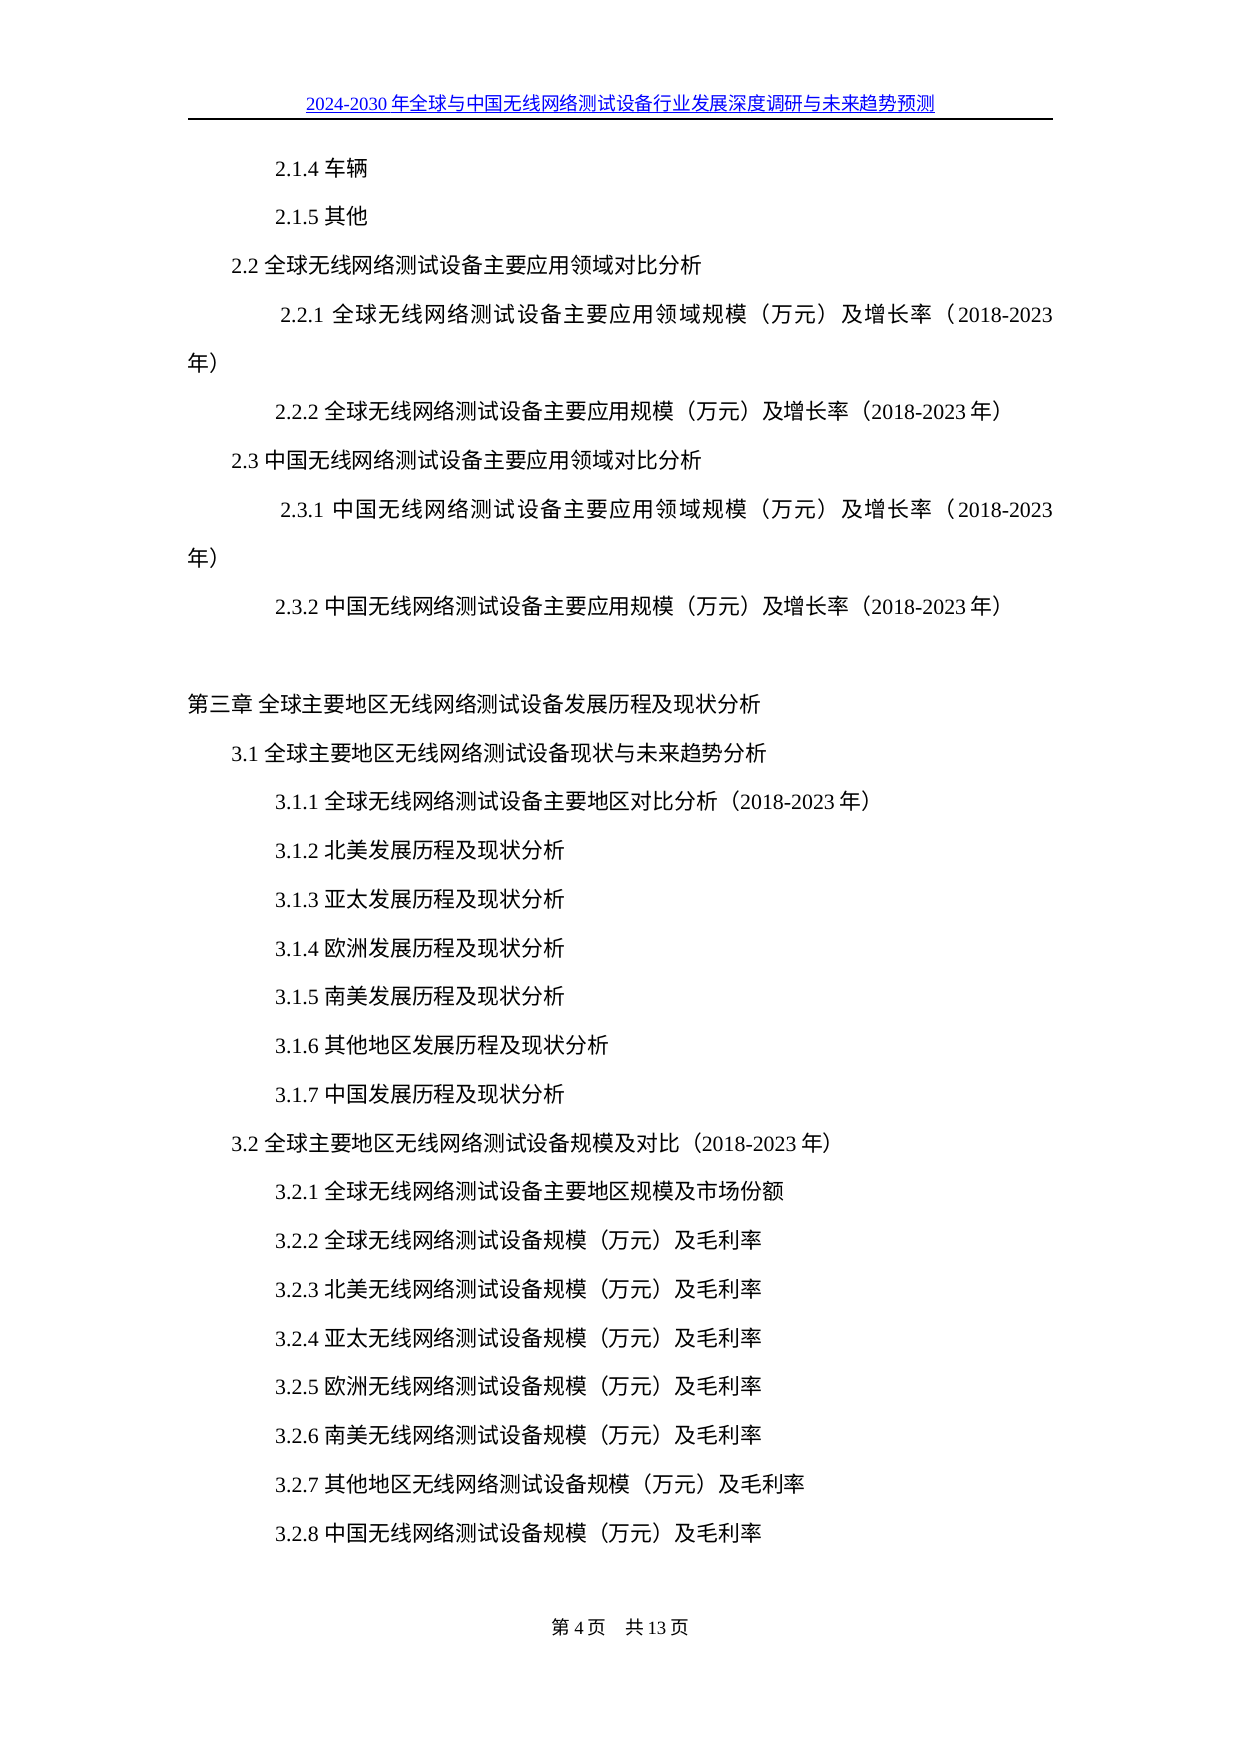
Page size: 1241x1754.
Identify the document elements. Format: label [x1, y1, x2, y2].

text [187, 150, 1053, 1548]
